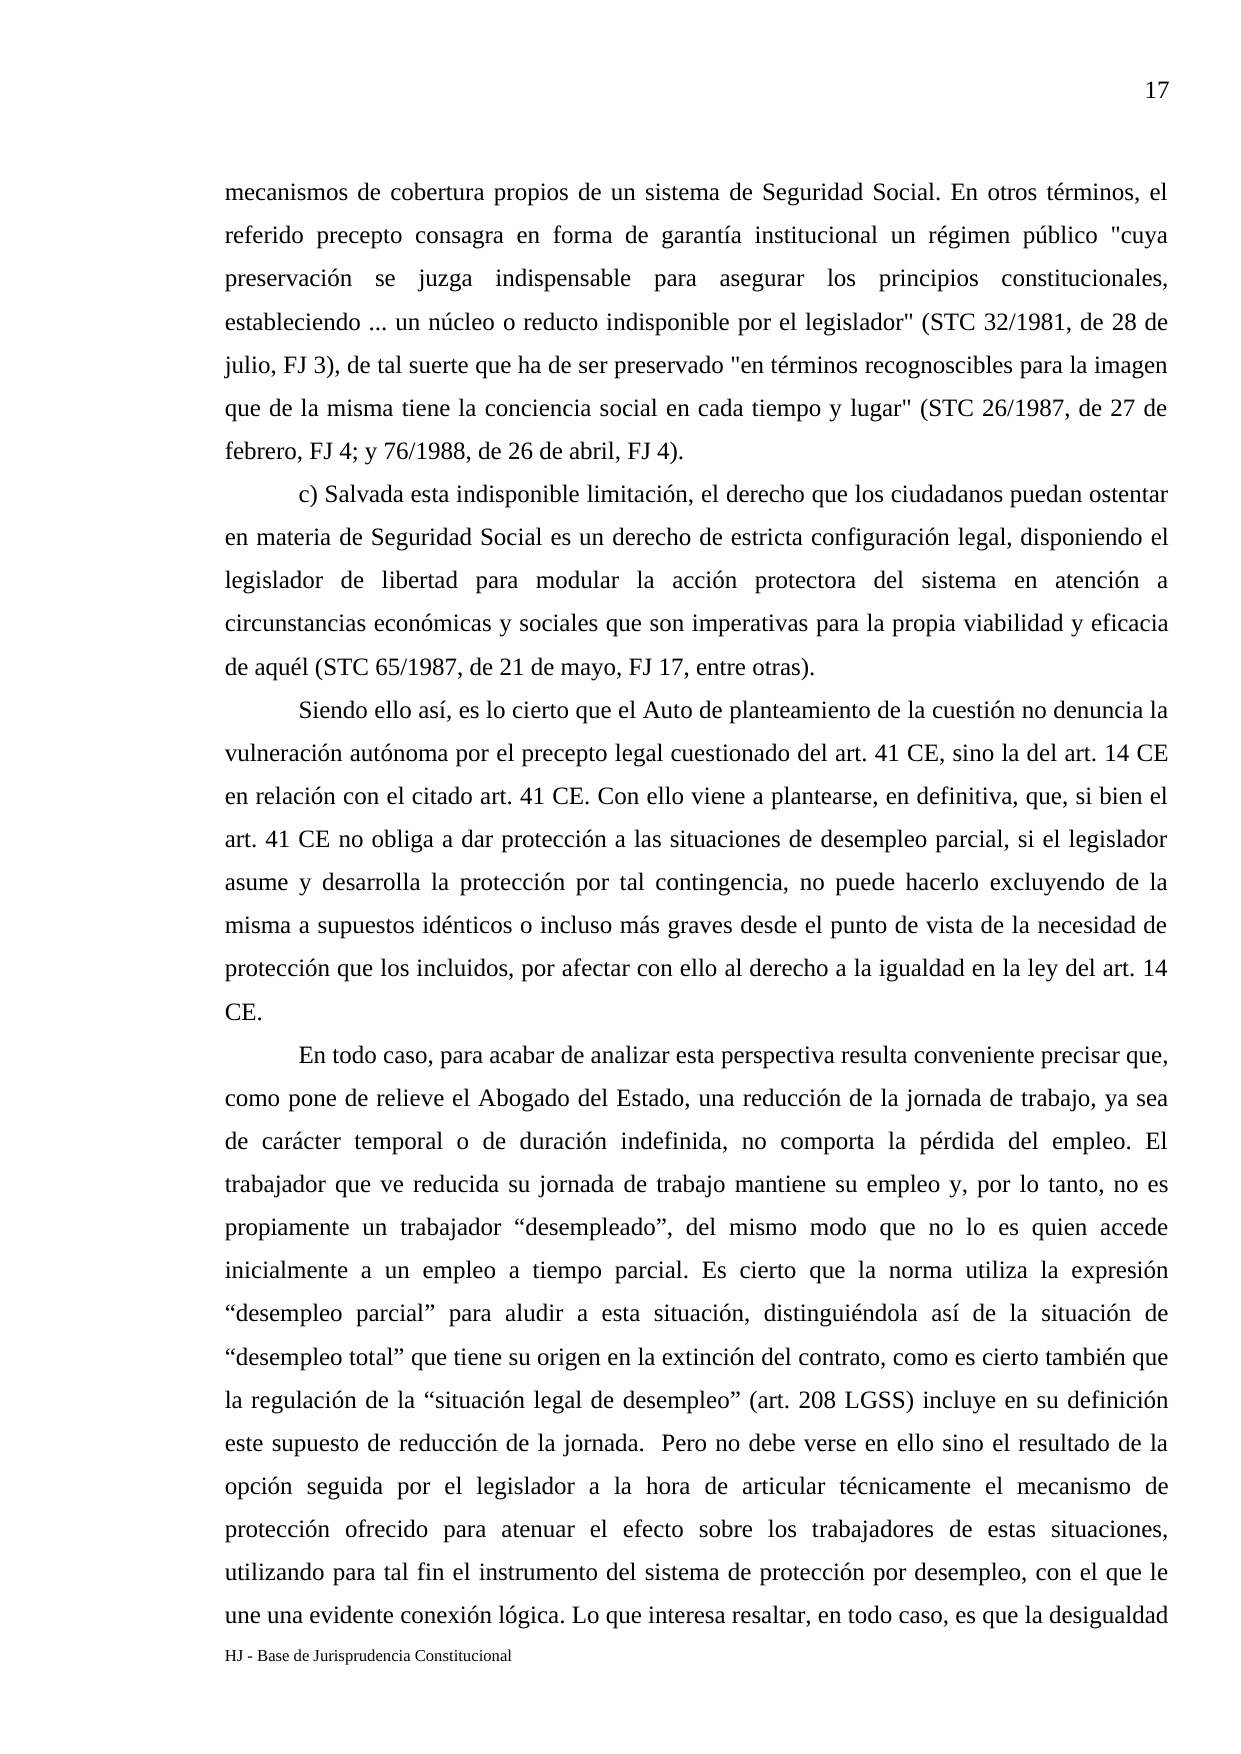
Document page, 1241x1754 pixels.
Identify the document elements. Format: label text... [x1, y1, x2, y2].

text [224, 1040, 1169, 1629]
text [224, 177, 1169, 465]
text c) Salvada esta indisponible limitación, el derecho que los ciudadanos puedan ostentar en materia de Seguridad Social es un derecho de estricta configuración legal, disponiendo el legislador de libertad para modular la acción protectora del sistema en atención a circunstancias económicas y sociales que son imperativas para la propia viabilidad y eficacia de aquél (STC 65/1987, de 21 de mayo, FJ 17, entre otras). [224, 479, 1169, 680]
text Siendo ello así, es lo cierto que el Auto de planteamiento de la cuestión no denuncia la vulneración autónoma por el precepto legal cuestionado del art. 41 CE, sino la del art. 14 CE en relación con el citado art. 41 CE. Con ello viene a plantearse, en definitiva, que, si bien el art. 41 CE no obliga a dar protección a las situaciones de desempleo parcial, si el legislador asume y desarrolla la protección por tal contingencia, no puede hacerlo excluyendo de la misma a supuestos idénticos o incluso más graves desde el punto de vista de la necesidad de protección que los incluidos, por afectar con ello al derecho a la igualdad en la ley del art. 14 CE. [224, 695, 1169, 1025]
